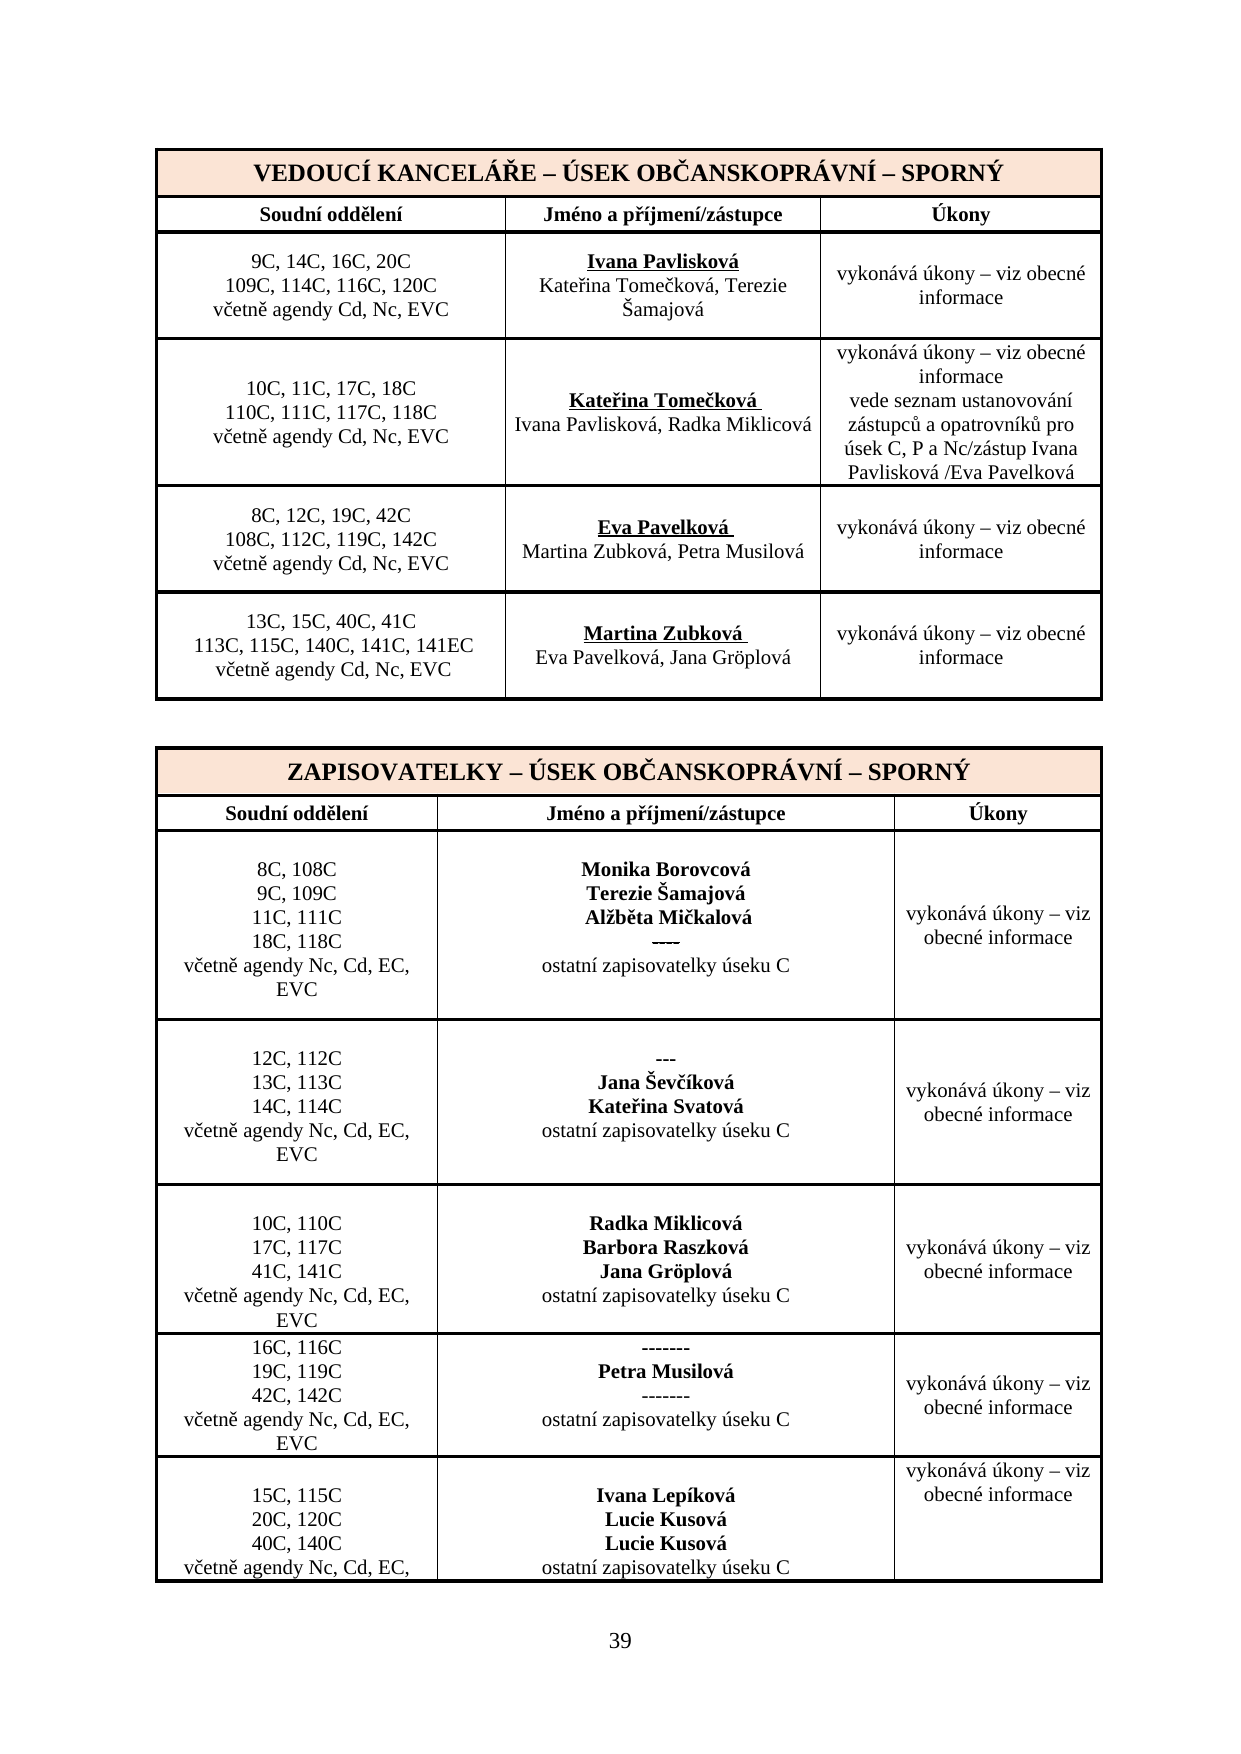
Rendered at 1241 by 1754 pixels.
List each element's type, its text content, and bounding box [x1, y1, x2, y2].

table_cell ------- Petra Musilová ------- ostatní zapisovatelky úseku C [438, 1335, 894, 1455]
table_cell vykonává úkony – viz obecné informace vede seznam ustanovování zástupců a opatrovníků pro úsek C, P a Nc/zástup Ivana Pavlisková /Eva Pavelková [821, 340, 1100, 484]
table_cell Úkony [895, 797, 1100, 829]
table_cell Ivana Pavlisková Kateřina Tomečková, Terezie Šamajová [506, 234, 820, 337]
table_cell 13C, 15C, 40C, 41C 113C, 115C, 140C, 141C, 141EC včetně agendy Cd, Nc, EVC [158, 594, 505, 697]
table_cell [158, 1458, 437, 1579]
table_cell vykonává úkony – viz obecné informace [821, 594, 1100, 697]
table_cell Radka Miklicová Barbora Raszková Jana Gröplová ostatní zapisovatelky úseku C [438, 1186, 894, 1332]
table_cell 10C, 110C 17C, 117C 41C, 141C včetně agendy Nc, Cd, EC, EVC [158, 1186, 437, 1332]
table_cell 9C, 14C, 16C, 20C 109C, 114C, 116C, 120C včetně agendy Cd, Nc, EVC [158, 234, 505, 337]
table_cell Jméno a příjmení/zástupce [438, 797, 894, 829]
table_cell vykonává úkony – viz obecné informace [895, 1335, 1100, 1455]
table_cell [438, 1458, 894, 1579]
table_cell Martina Zubková Eva Pavelková, Jana Gröplová [506, 594, 820, 697]
table_cell 16C, 116C 19C, 119C 42C, 142C včetně agendy Nc, Cd, EC, EVC [158, 1335, 437, 1455]
table_cell vykonává úkony – viz obecné informace [821, 487, 1100, 590]
table_cell --- Jana Ševčíková Kateřina Svatová ostatní zapisovatelky úseku C [438, 1021, 894, 1183]
table_cell vykonává úkony – viz obecné informace [895, 832, 1100, 1018]
table_cell vykonává úkony – viz obecné informace [895, 1021, 1100, 1183]
table_cell vykonává úkony – viz obecné informace [895, 1186, 1100, 1332]
table_cell 8C, 108C 9C, 109C 11C, 111C 18C, 118C včetně agendy Nc, Cd, EC, EVC [158, 832, 437, 1018]
table_cell Soudní oddělení [158, 198, 505, 230]
table_cell 12C, 112C 13C, 113C 14C, 114C včetně agendy Nc, Cd, EC, EVC [158, 1021, 437, 1183]
table_cell Kateřina Tomečková Ivana Pavlisková, Radka Miklicová [506, 340, 820, 484]
table_header ZAPISOVATELKY – ÚSEK OBČANSKOPRÁVNÍ – SPORNÝ [158, 750, 1100, 793]
table_cell Soudní oddělení [158, 797, 437, 829]
table_cell Jméno a příjmení/zástupce [506, 198, 820, 230]
table_cell Úkony [821, 198, 1100, 230]
table_cell 10C, 11C, 17C, 18C 110C, 111C, 117C, 118C včetně agendy Cd, Nc, EVC [158, 340, 505, 484]
table_cell Monika Borovcová Terezie Šamajová Alžběta Mičkalová ---- ostatní zapisovatelky úseku C [438, 832, 894, 1018]
table_cell Eva Pavelková Martina Zubková, Petra Musilová [506, 487, 820, 590]
table_cell vykonává úkony – viz obecné informace [821, 234, 1100, 337]
table_cell vykonává úkony – viz obecné informace [895, 1458, 1100, 1579]
table_cell 8C, 12C, 19C, 42C 108C, 112C, 119C, 142C včetně agendy Cd, Nc, EVC [158, 487, 505, 590]
table_header VEDOUCÍ KANCELÁŘE – ÚSEK OBČANSKOPRÁVNÍ – SPORNÝ [158, 151, 1100, 195]
